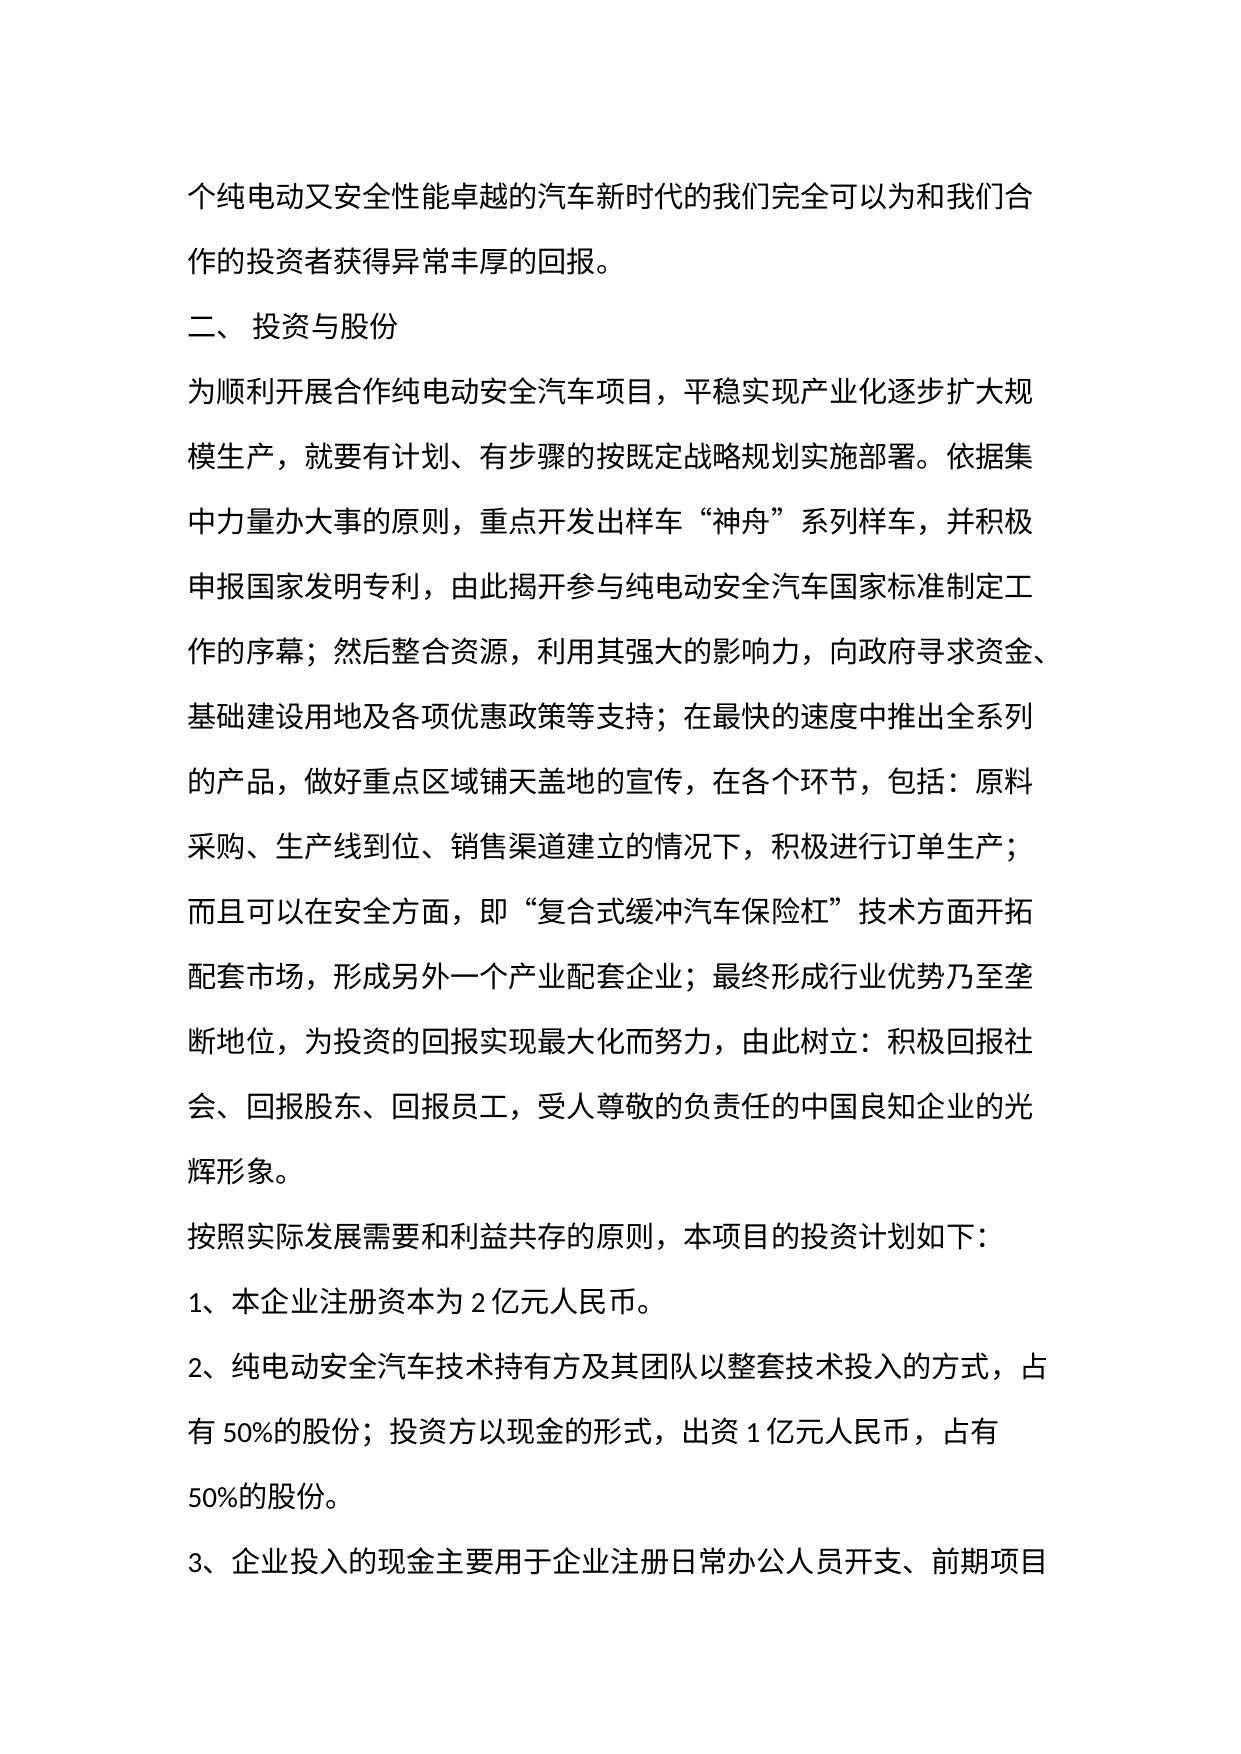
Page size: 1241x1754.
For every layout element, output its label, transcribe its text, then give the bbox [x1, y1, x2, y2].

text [187, 162, 1053, 292]
text 1、本企业注册资本为2亿元人民币。 [187, 1267, 1053, 1332]
text 按照实际发展需要和利益共存的原则，本项目的投资计划如下： [187, 1202, 1053, 1267]
text 2、纯电动安全汽车技术持有方及其团队以整套技术投入的方式，占有50%的股份；投资方以现金的形式，出资1亿元人民币，占有50%的股份。 [187, 1332, 1053, 1527]
text 为顺利开展合作纯电动安全汽车项目，平稳实现产业化逐步扩大规模生产，就要有计划、有步骤的按既定战略规划实施部署。依据集中力量办大事的原则，重点开发出样车“神舟”系列样车，并积极申报国家发明专利，由此揭开参与纯电动安全汽车国家标准制定工作的序幕；然后整合资源，利用其强大的影响力，向政府寻求资金、基础建设用地及各项优惠政策等支持；在最快的速度中推出全系列的产品，做好重点区域铺天盖地的宣传，在各个环节，包括：原料采购、生产线到位、销售渠道建立的情况下，积极进行订单生产；而且可以在安全方面，即“复合式缓冲汽车保险杠”技术方面开拓配套市场，形成另外一个产业配套企业；最终形成行业优势乃至垄断地位，为投资的回报实现最大化而努力，由此树立：积极回报社会、回报股东、回报员工，受人尊敬的负责任的中国良知企业的光辉形象。 [187, 357, 1053, 1202]
text 二、 投资与股份 [187, 292, 1053, 357]
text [187, 1527, 1053, 1592]
